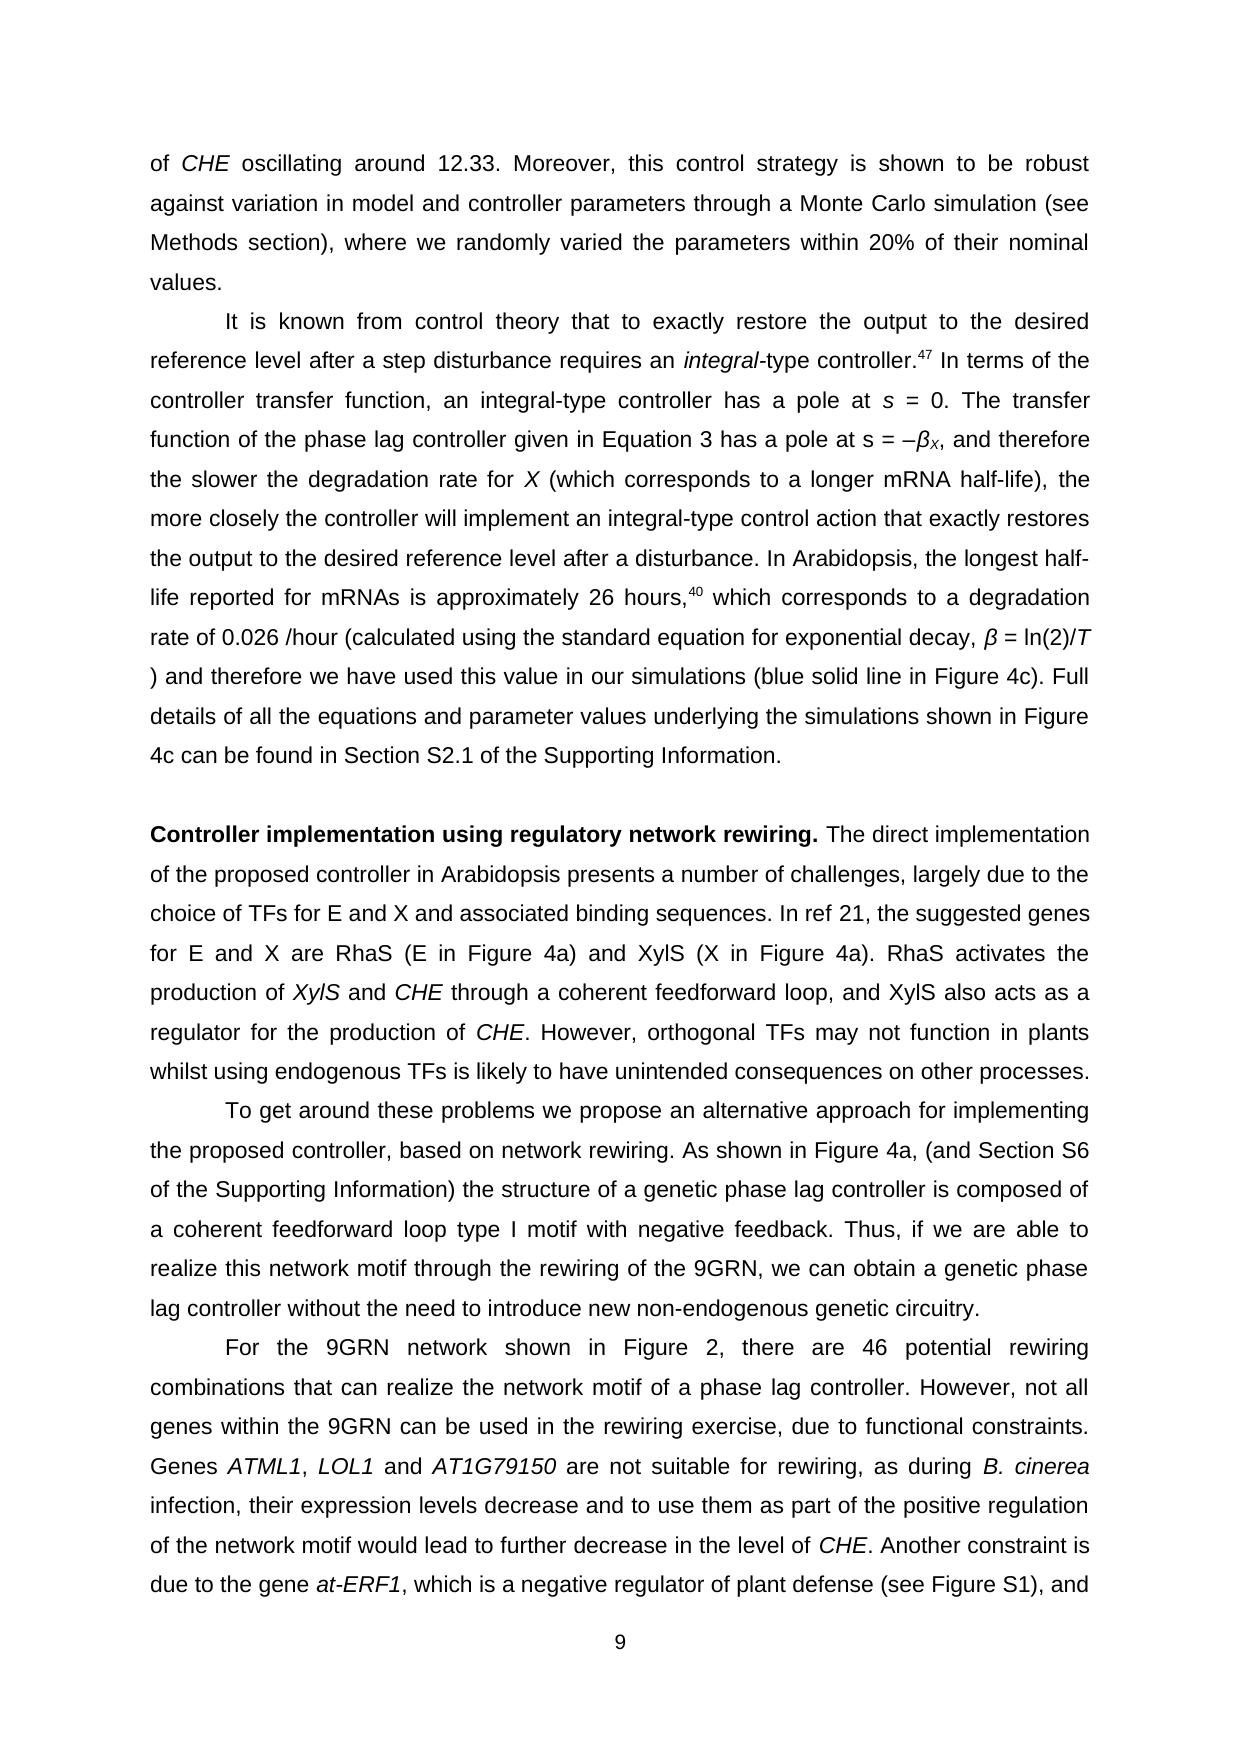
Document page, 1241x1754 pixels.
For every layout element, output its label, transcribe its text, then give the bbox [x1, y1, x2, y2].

text To get around these problems we propose an alternative approach for implementing the proposed controller, based on network rewiring. As shown in Figure 4a, (and Section S6 of the Supporting Information) the structure of a genetic phase lag controller is composed of a coherent feedforward loop type I motif with negative feedback. Thus, if we are able to realize this network motif through the rewiring of the 9GRN, we can obtain a genetic phase lag controller without the need to introduce new non-endogenous genetic circuitry. [150, 1097, 1090, 1321]
text Controller implementation using regulatory network rewiring. The direct implementation of the proposed controller in Arabidopsis presents a number of challenges, largely due to the choice of TFs for E and X and associated binding sequences. In ref 21, the suggested genes for E and X are RhaS (E in Figure 4a) and XylS (X in Figure 4a). RhaS activates the production of XylS and CHE through a coherent feedforward loop, and XylS also acts as a regulator for the production of CHE. However, orthogonal TFs may not function in plants whilst using endogenous TFs is likely to have unintended consequences on other processes. [150, 821, 1090, 1084]
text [150, 1334, 1090, 1598]
text It is known from control theory that to exactly restore the output to the desired reference level after a step disturbance requires an integral-type controller.47 In terms of the controller transfer function, an integral-type controller has a pole at s = 0. The transfer function of the phase lag controller given in Equation 3 has a pole at s = –βX, and therefore the slower the degradation rate for X (which corresponds to a longer mRNA half-life), the more closely the controller will implement an integral-type control action that exactly restores the output to the desired reference level after a disturbance. In Arabidopsis, the longest half-life reported for mRNAs is approximately 26 hours,40 which corresponds to a degradation rate of 0.026 /hour (calculated using the standard equation for exponential decay, β = ln(2)/T ) and therefore we have used this value in our simulations (blue solid line in Figure 4c). Full details of all the equations and parameter values underlying the simulations shown in Figure 4c can be found in Section S2.1 of the Supporting Information. [150, 308, 1090, 768]
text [150, 150, 1090, 295]
